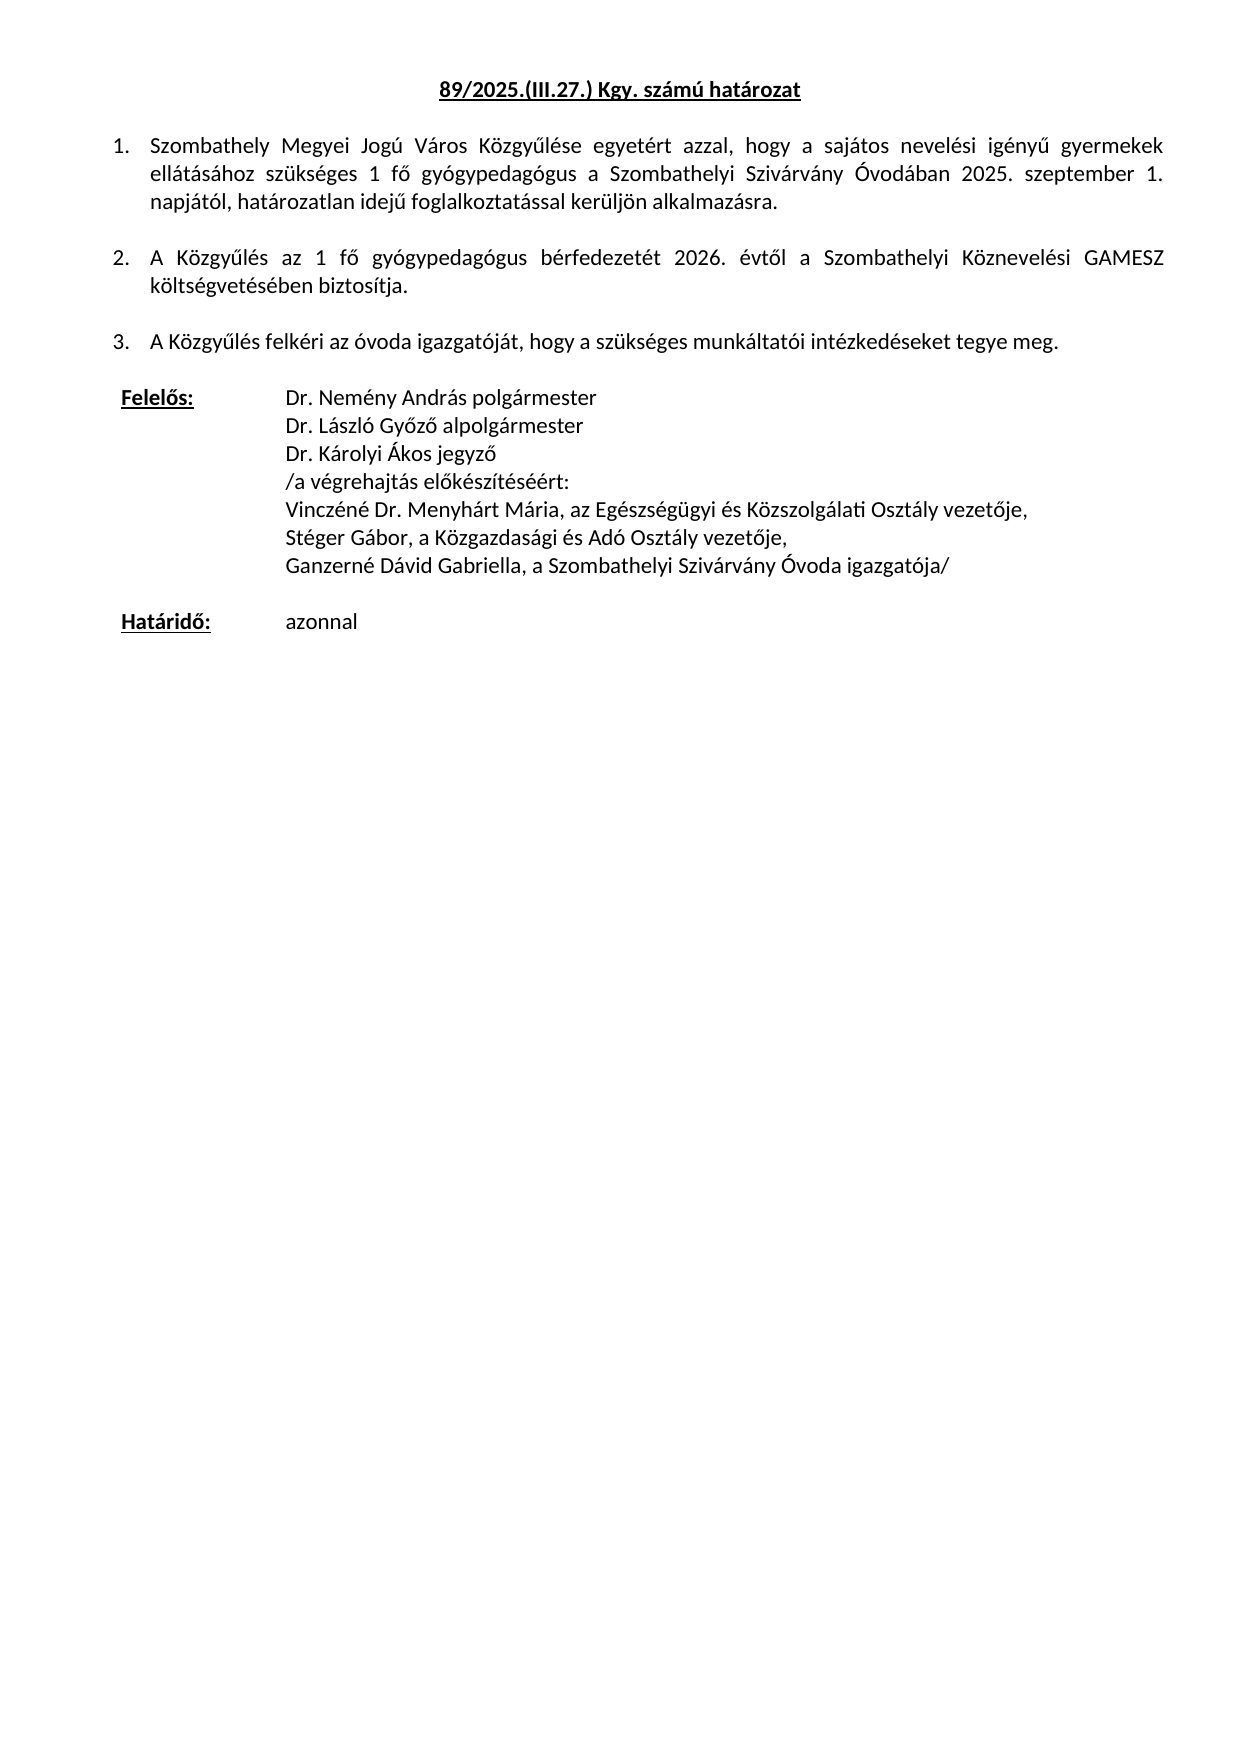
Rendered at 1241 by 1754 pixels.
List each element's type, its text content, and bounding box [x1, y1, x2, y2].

list A Közgyűlés az 1 fő gyógypedagógus bérfedezetét 2026. évtől a Szombathelyi Köznevelési GAMESZ költségvetésében biztosítja. [112, 243, 1165, 299]
list Szombathely Megyei Jogú Város Közgyűlése egyetért azzal, hogy a sajátos nevelési igényű gyermekek ellátásához szükséges 1 fő gyógypedagógus a Szombathelyi Szivárvány Óvodában 2025. szeptember 1. napjától, határozatlan idejű foglalkoztatással kerüljön alkalmazásra. [112, 131, 1165, 215]
table_cell azonnal [274, 579, 1131, 635]
table_header Felelős: [110, 383, 274, 579]
list A Közgyűlés felkéri az óvoda igazgatóját, hogy a szükséges munkáltatói intézkedéseket tegye meg. [112, 327, 1165, 355]
text 89/2025.(III.27.) Kgy. számú határozat [75, 75, 1165, 103]
table_header Dr. Nemény András polgármester Dr. László Győző alpolgármester Dr. Károlyi Ákos jegyző /a végrehajtás előkészítéséért: Vinczéné Dr. Menyhárt Mária, az Egészségügyi és Közszolgálati Osztály vezetője, Stéger Gábor, a Közgazdasági és Adó Osztály vezetője, Ganzerné Dávid Gabriella, a Szombathelyi Szivárvány Óvoda igazgatója/ [274, 383, 1131, 579]
table_cell Határidő: [110, 579, 274, 635]
